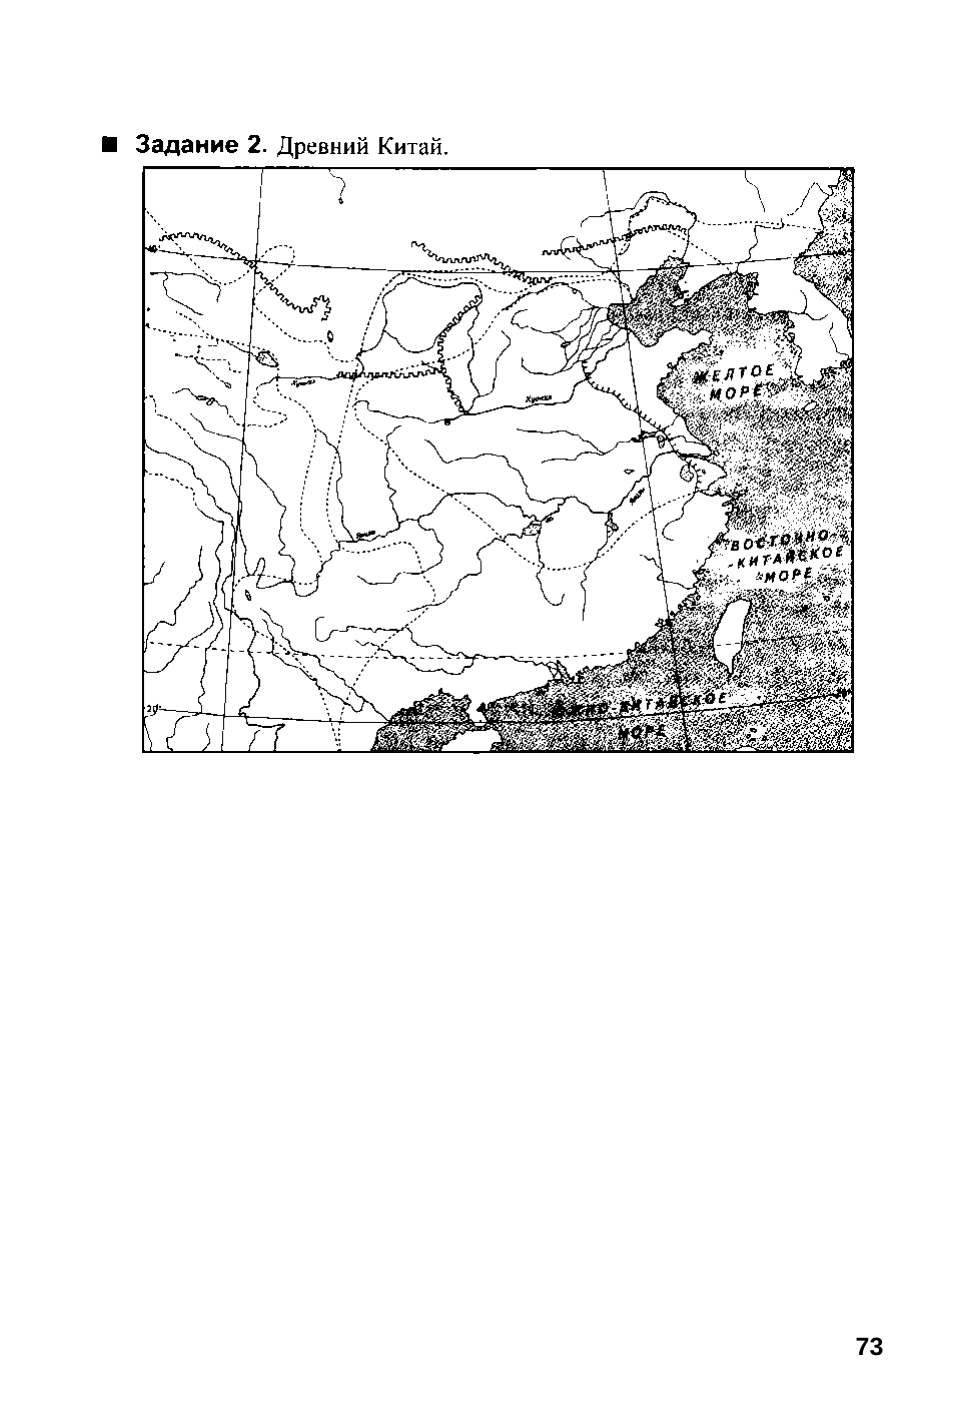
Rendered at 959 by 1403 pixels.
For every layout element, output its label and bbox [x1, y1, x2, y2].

picture [102, 134, 855, 754]
